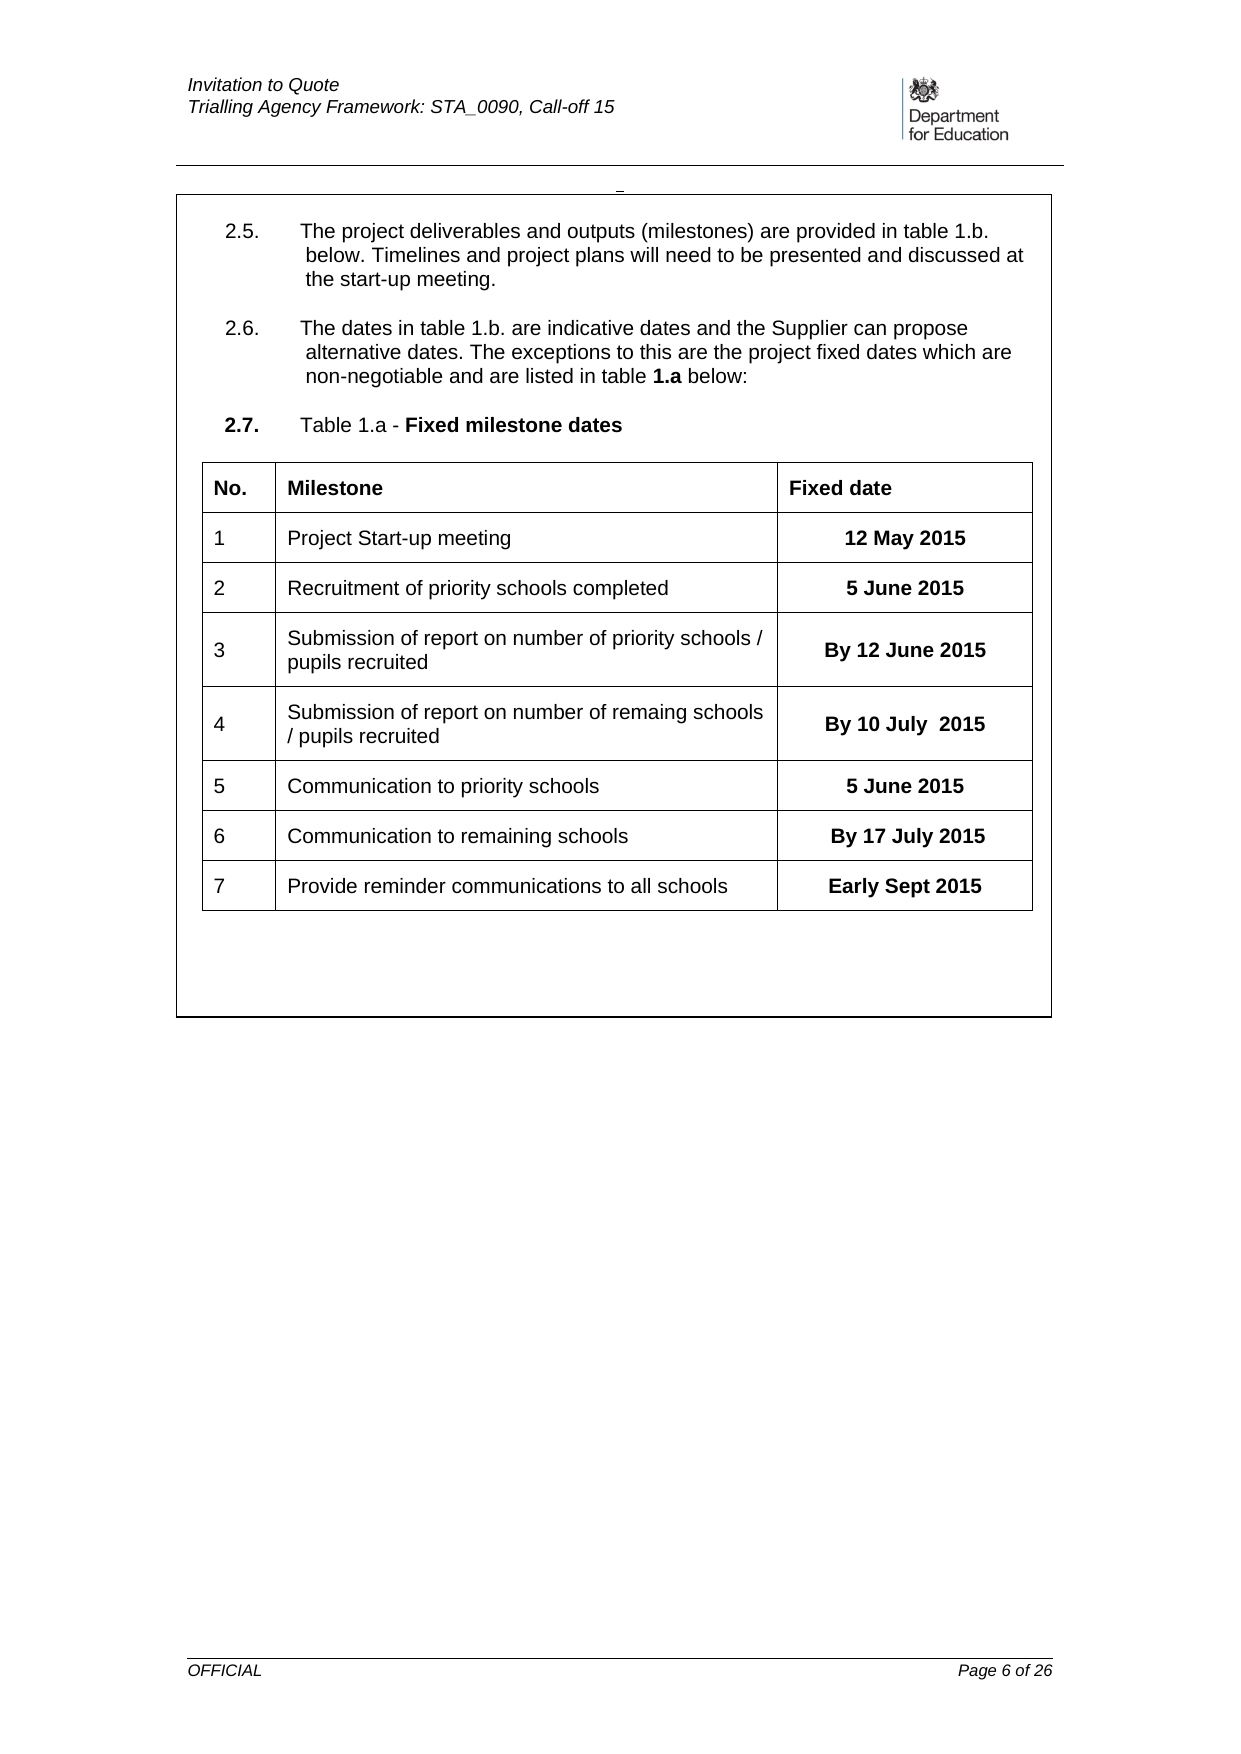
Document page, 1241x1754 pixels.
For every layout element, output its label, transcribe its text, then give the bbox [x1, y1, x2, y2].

table_header The project deliverables and outputs (milestones) are provided in table 1.b. below. Timelines and project plans will need to be presented and discussed at the start-up meeting. The dates in table 1.b. are indicative dates and the Supplier can propose alternative dates. The exceptions to this are the project fixed dates which are non-negotiable and are listed in table 1.a below: Table 1.a - Fixed milestone dates [177, 195, 1051, 1016]
